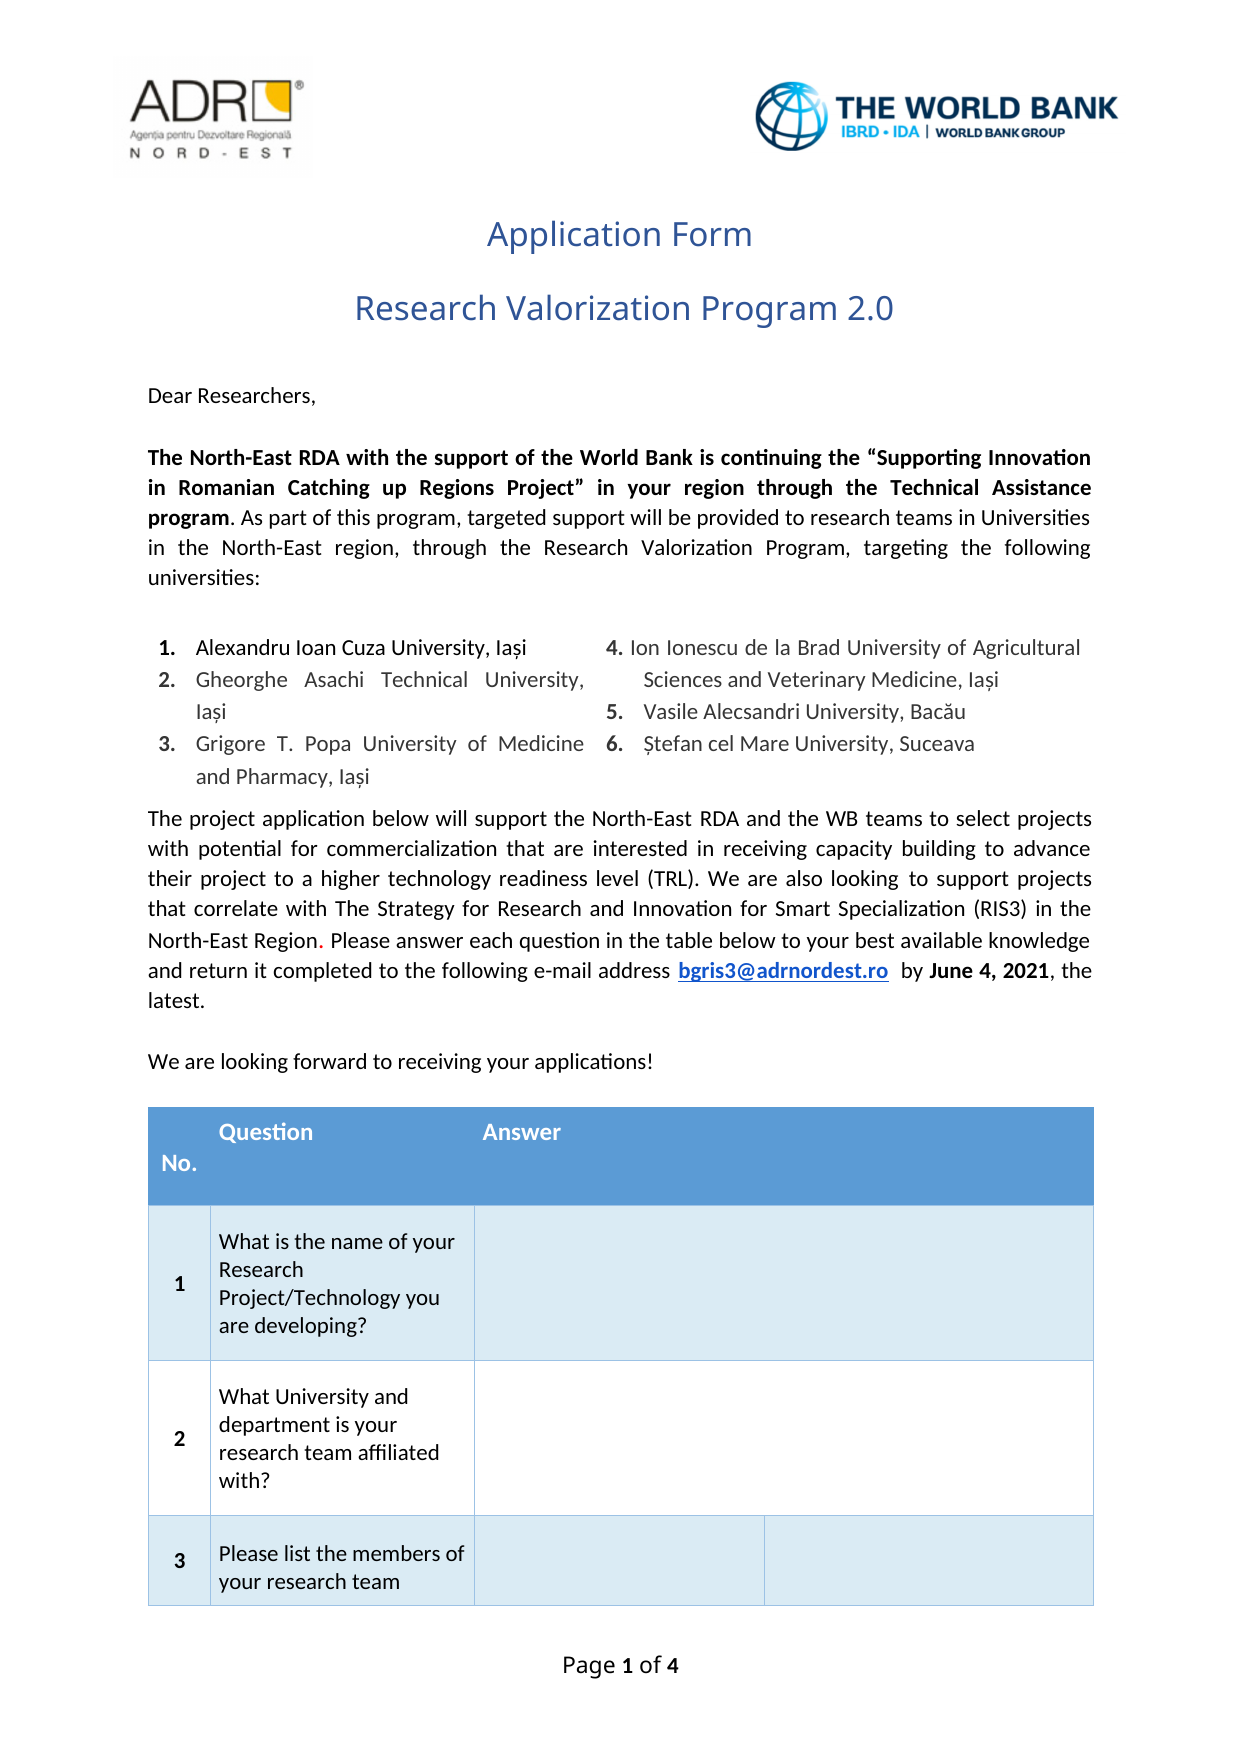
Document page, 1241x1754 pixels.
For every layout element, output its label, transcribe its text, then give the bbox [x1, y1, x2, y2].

table_header No. [149, 1108, 210, 1205]
table_header 4. Ion Ionescu de la Brad University of Agricultural Sciences and Veterinary Medicine, Iași 5. Vasile Alecsandri University, Bacău 6. Ștefan cel Mare University, Suceava [595, 623, 1092, 804]
text Application Form [148, 211, 1092, 256]
text Dear Researchers, [148, 381, 1092, 409]
table_header Alexandru Ioan Cuza University, Iași 2. Gheorghe Asachi Technical University, Iași 3. Grigore T. Popa University of Medicine and Pharmacy, Iași [148, 623, 595, 804]
table_cell [765, 1516, 1093, 1605]
text We are looking forward to receiving your applications! [148, 1047, 1092, 1075]
picture [750, 76, 1127, 153]
text The project application below will support the North-East RDA and the WB teams to select projects with potential for commercialization that are interested in receiving capacity building to advance their project to a higher technology readiness level (TRL). We are also looking to support projects that correlate with The Strategy for Research and Innovation for Smart Specialization (RIS3) in the North-East Region. Please answer each question in the table below to your best available knowledge and return it completed to the following e-mail address bgris3@adrnordest.ro by June 4, 2021, the latest. [148, 804, 1092, 1014]
table_cell What University and department is your research team affiliated with? [211, 1361, 474, 1515]
table_cell [475, 1516, 764, 1605]
text Research Valorization Program 2.0 [148, 285, 1092, 330]
table_cell 2 [149, 1361, 210, 1515]
table_header Answer [475, 1108, 1093, 1205]
table_cell 1 [149, 1206, 210, 1360]
table_cell [475, 1206, 1093, 1360]
table_cell [475, 1361, 1093, 1515]
text The North-East RDA with the support of the World Bank is continuing the “Supporting Innovation in Romanian Catching up Regions Project” in your region through the Technical Assistance program. As part of this program, targeted support will be provided to research teams in Universities in the North-East region, through the Research Valorization Program, targeting the following universities: [148, 443, 1092, 591]
table_cell What is the name of your Research Project/Technology you are developing? [211, 1206, 474, 1360]
table_cell 3 [149, 1516, 210, 1605]
picture [112, 56, 313, 178]
table_header Question [211, 1108, 474, 1205]
